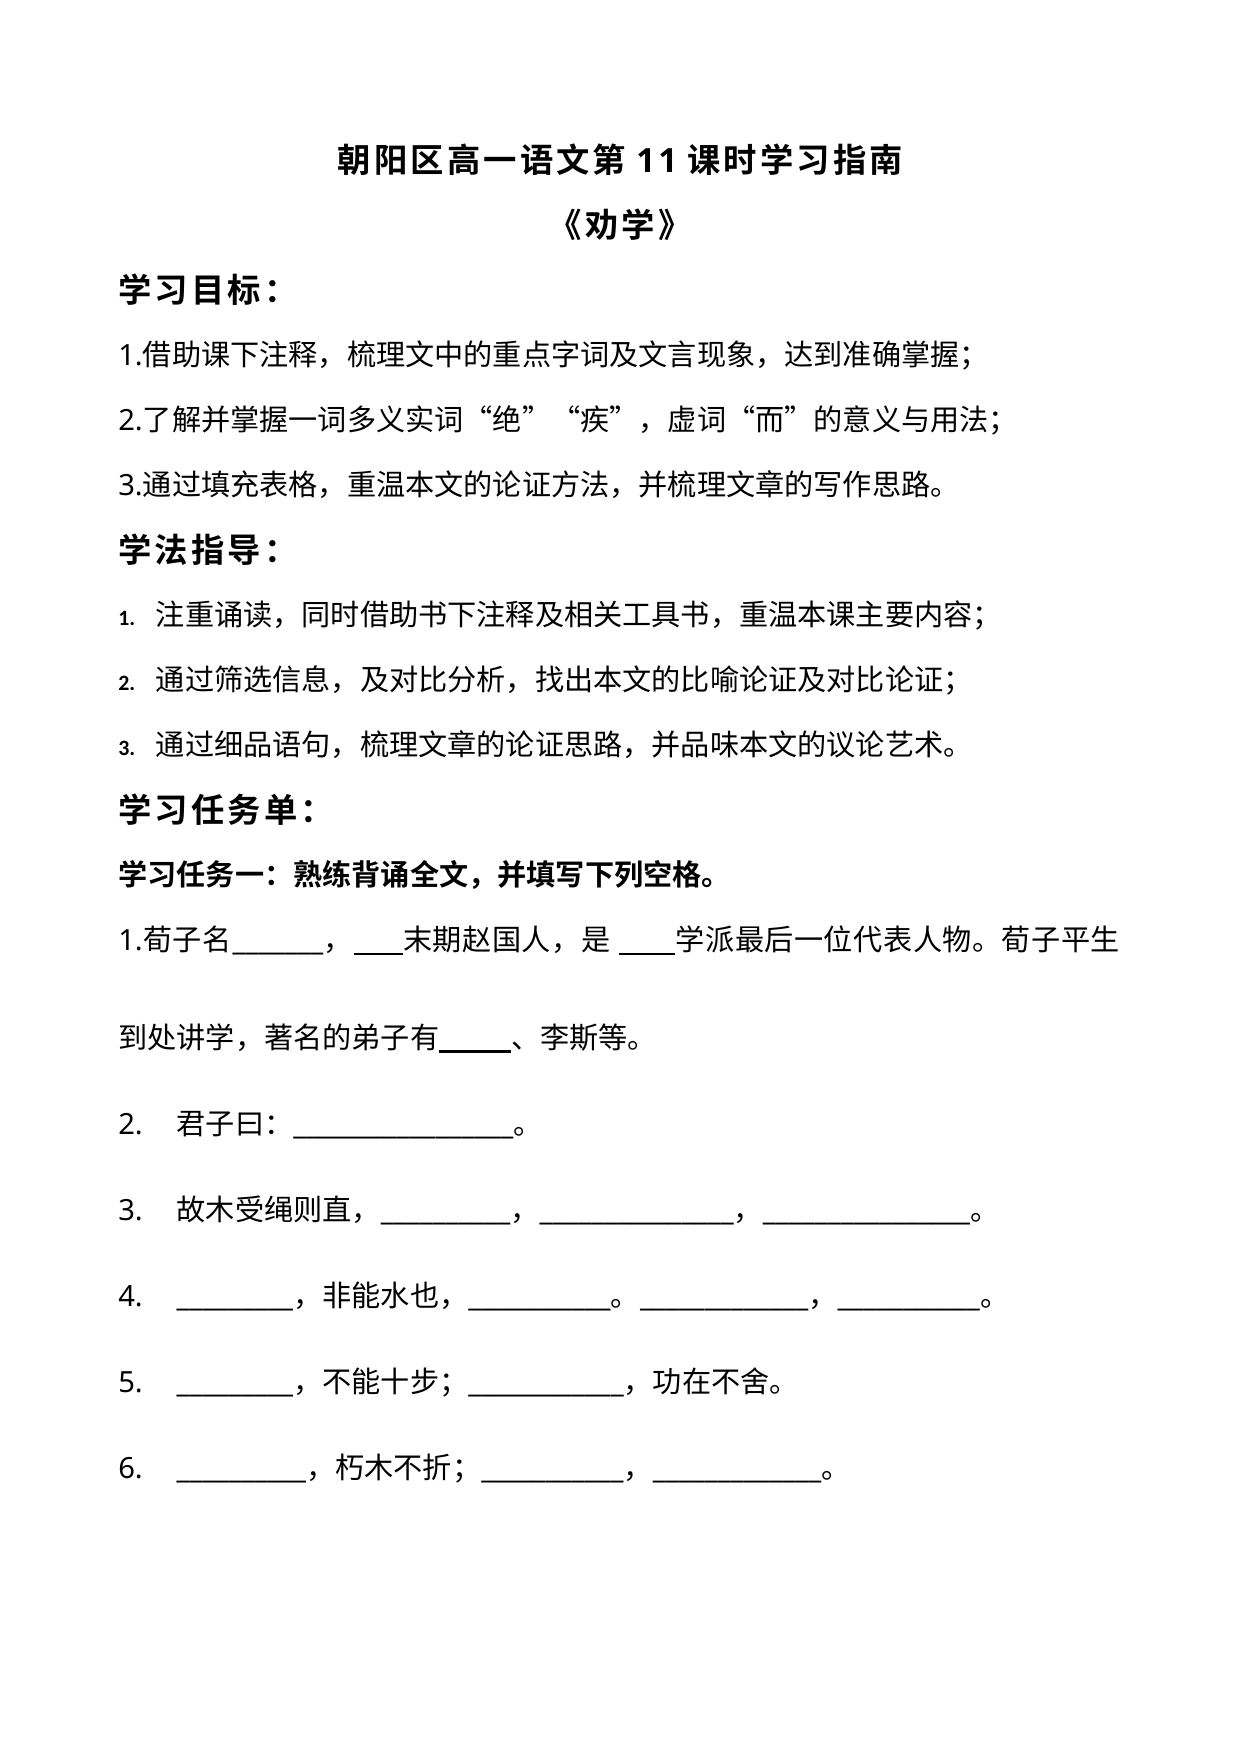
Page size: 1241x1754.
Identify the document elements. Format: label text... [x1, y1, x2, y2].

text 2. 君子曰：_________________。 [118, 1089, 1122, 1154]
text 学习任务单： [118, 775, 1122, 840]
text 6. __________，朽木不折；___________，_____________。 [118, 1434, 1122, 1499]
text 学习任务一：熟练背诵全文，并填写下列空格。 [118, 840, 1122, 905]
text 《劝学》 [118, 190, 1122, 255]
list 注重诵读，同时借助书下注释及相关工具书，重温本课主要内容； [118, 580, 1122, 645]
text 朝阳区高一语文第11课时学习指南 [118, 125, 1122, 190]
text 3. 故木受绳则直，__________，_______________，________________。 [118, 1175, 1122, 1240]
text 1.荀子名_______， 末期赵国人，是 学派最后一位代表人物。荀子平生到处讲学，著名的弟子有 、李斯等。 [118, 905, 1122, 1068]
text 1.借助课下注释，梳理文中的重点字词及文言现象，达到准确掌握； [118, 320, 1122, 385]
list 通过细品语句，梳理文章的论证思路，并品味本文的议论艺术。 [118, 710, 1122, 775]
text 4. _________，非能水也，___________。_____________，___________。 [118, 1261, 1122, 1326]
list 通过筛选信息，及对比分析，找出本文的比喻论证及对比论证； [118, 645, 1122, 710]
text 2.了解并掌握一词多义实词“绝”“疾”，虚词“而”的意义与用法； [118, 385, 1122, 450]
text 5. _________，不能十步；____________，功在不舍。 [118, 1347, 1122, 1412]
text 3.通过填充表格，重温本文的论证方法，并梳理文章的写作思路。 [118, 450, 1122, 515]
text 学习目标： [118, 255, 1122, 320]
text 学法指导： [118, 515, 1122, 580]
